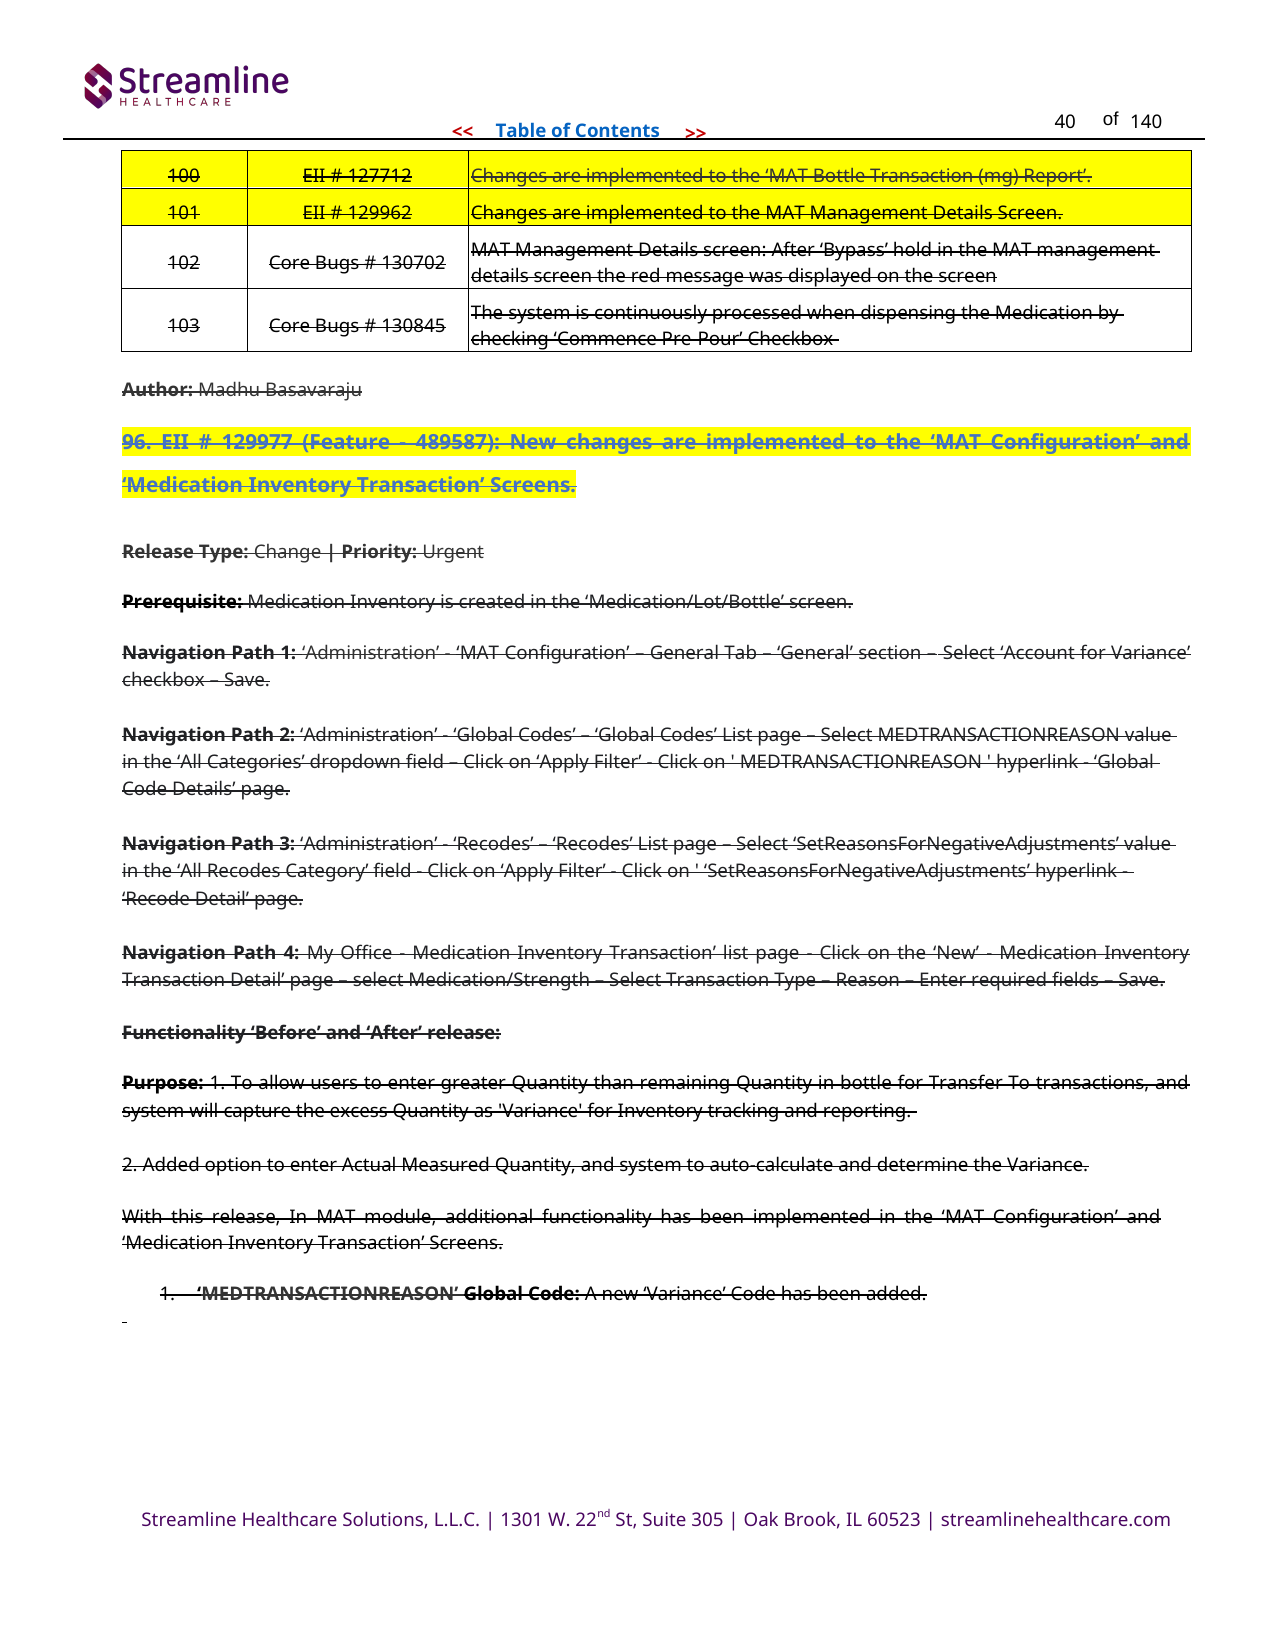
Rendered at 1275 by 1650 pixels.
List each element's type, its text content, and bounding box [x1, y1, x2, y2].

text 2. Added option to enter Actual Measured Quantity, and system to auto-calculate and determine the Variance. [122, 1151, 1191, 1177]
table_cell EII # 127712 [248, 151, 468, 187]
text Functionality ‘Before’ and ‘After’ release: [122, 1019, 1161, 1044]
text Navigation Path 4: My Office - Medication Inventory Transaction’ list page - Click on the ‘New’ - Medication Inventory Transaction Detail’ page – select Medication/Strength – Select Transaction Type – Reason – Enter required fields – Save. [122, 939, 1191, 992]
table_cell 101 [122, 189, 247, 225]
list ‘MEDTRANSACTIONREASON’ Global Code: A new ‘Variance’ Code has been added. [159, 1280, 1191, 1305]
table_cell Core Bugs # 130845 [248, 289, 468, 351]
text With this release, In MAT module, additional functionality has been implemented in the ‘MAT Configuration’ and ‘Medication Inventory Transaction’ Screens. [122, 1204, 1161, 1218]
table_cell Changes are implemented to the MAT Management Details Screen. [469, 189, 1191, 225]
subtitle 96. EII # 129977 (Feature - 489587): New changes are implemented to the ‘MAT Configuration’ and ‘Medication Inventory Transaction’ Screens. [122, 456, 1191, 498]
table_cell The system is continuously processed when dispensing the Medication by checking ‘Commence Pre-Pour’ Checkbox [469, 289, 1191, 351]
table_cell 102 [122, 226, 247, 288]
text Author: Madhu Basavaraju [122, 377, 1191, 402]
text Release Type: Change | Priority: Urgent [122, 538, 1191, 564]
text With this release, In MAT module, additional functionality has been implemented in the ‘MAT Configuration’ and ‘Medication Inventory Transaction’ Screens. [122, 1220, 1161, 1255]
text Purpose: 1. To allow users to enter greater Quantity than remaining Quantity in bottle for Transfer To transactions, and system will capture the excess Quantity as 'Variance' for Inventory tracking and reporting. [122, 1069, 1191, 1122]
table_cell MAT Management Details screen: After ‘Bypass’ hold in the MAT management details screen the red message was displayed on the screen [469, 226, 1191, 288]
text Navigation Path 2: ‘Administration’ - ‘Global Codes’ – ‘Global Codes’ List page – Select MEDTRANSACTIONREASON value in the ‘All Categories’ dropdown field – Click on ‘Apply Filter’ - Click on ' MEDTRANSACTIONREASON ' hyperlink - ‘Global Code Details’ page. [122, 721, 1191, 801]
table_cell Core Bugs # 130702 [248, 226, 468, 288]
text Navigation Path 1: ‘Administration’ - ‘MAT Configuration’ – General Tab – ‘General’ section – Select ‘Account for Variance’ checkbox – Save. [122, 639, 1191, 654]
table_cell 103 [122, 289, 247, 351]
text Prerequisite: Medication Inventory is created in the ‘Medication/Lot/Bottle’ screen. [122, 589, 1191, 614]
table_cell EII # 129962 [248, 189, 468, 225]
text Navigation Path 3: ‘Administration’ - ‘Recodes’ – ‘Recodes’ List page – Select ‘SetReasonsForNegativeAdjustments’ value in the ‘All Recodes Category’ field - Click on ‘Apply Filter’ - Click on ' ‘SetReasonsForNegativeAdjustments’ hyperlink - ‘Recode Detail’ page. [122, 830, 1191, 910]
table_cell Changes are implemented to the ‘MAT Bottle Transaction (mg) Report’. [469, 151, 1191, 187]
table_cell 100 [122, 151, 247, 187]
text Navigation Path 1: ‘Administration’ - ‘MAT Configuration’ – General Tab – ‘General’ section – Select ‘Account for Variance’ checkbox – Save. [122, 655, 1191, 692]
picture [71, 41, 302, 131]
